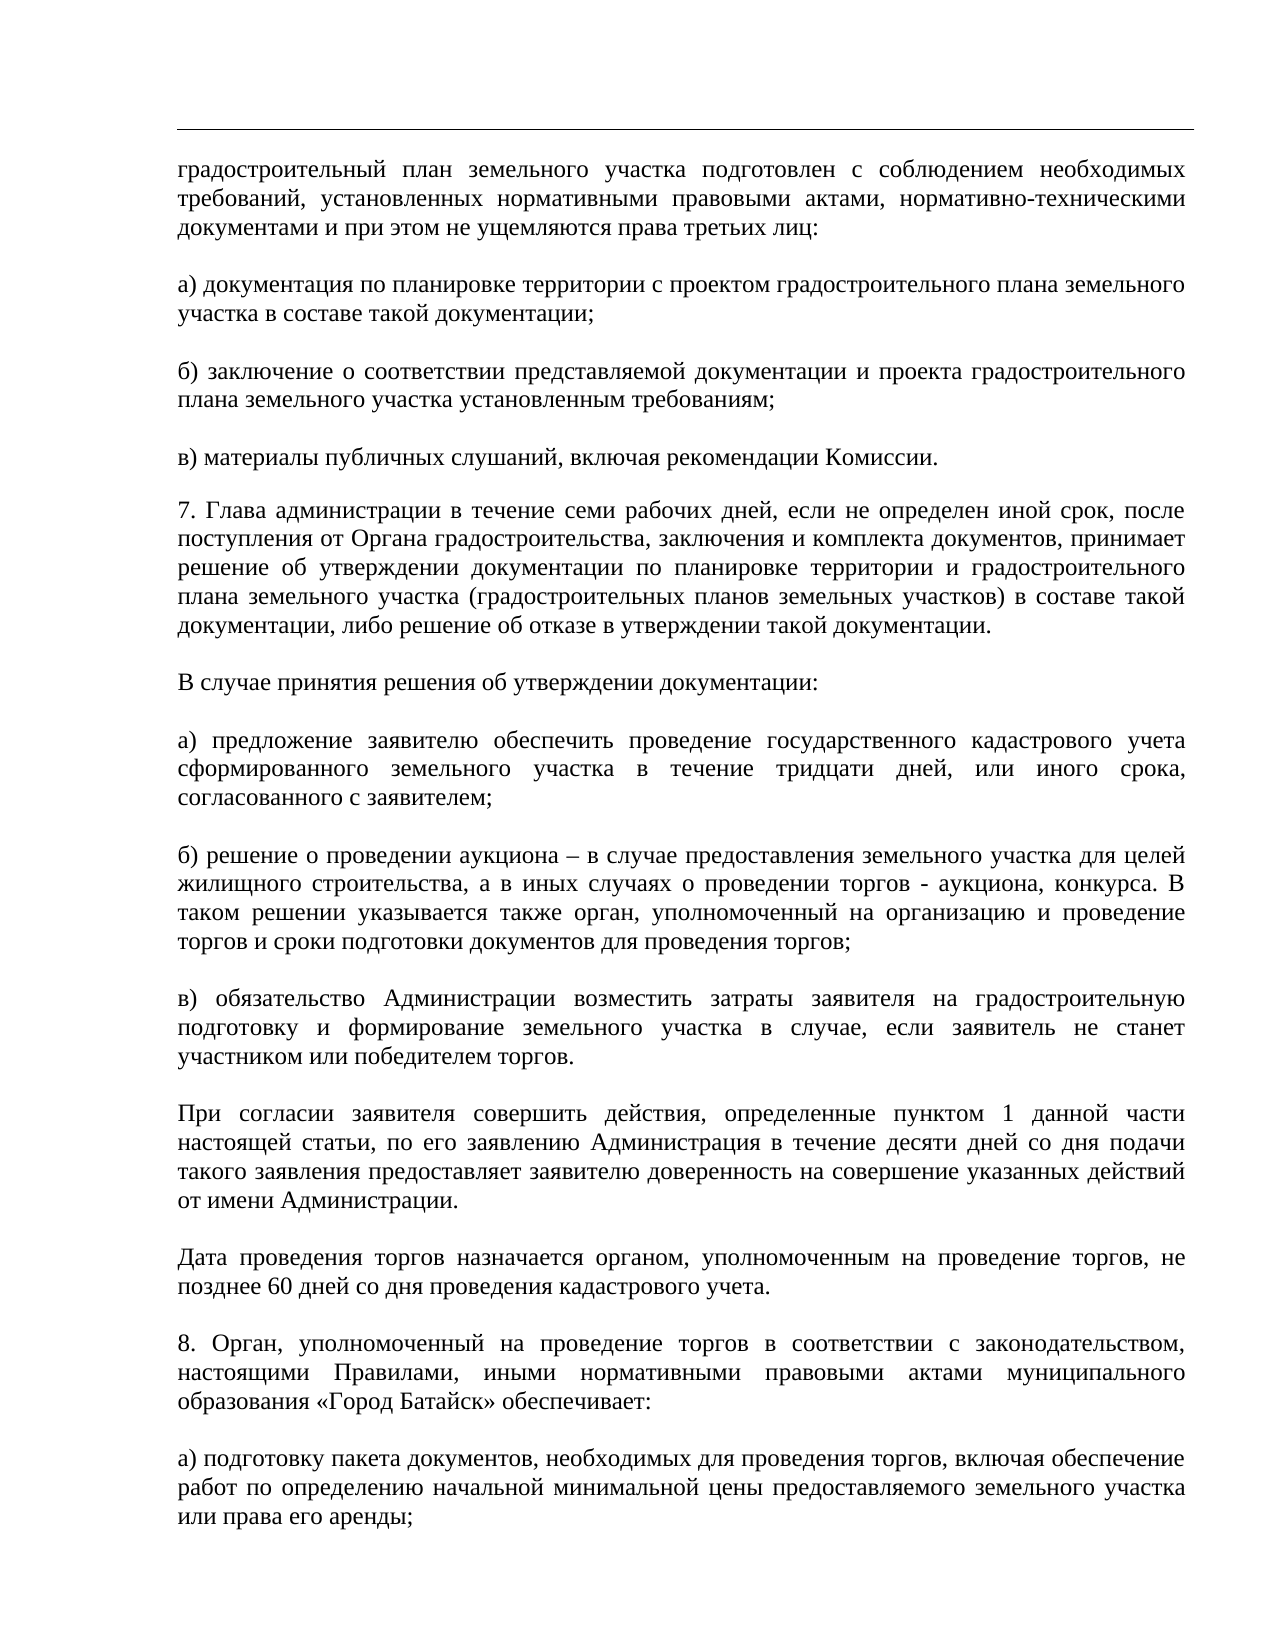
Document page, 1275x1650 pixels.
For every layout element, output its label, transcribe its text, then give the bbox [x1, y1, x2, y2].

text При согласии заявителя совершить действия, определенные пунктом 1 данной части настоящей статьи, по его заявлению Администрация в течение десяти дней со дня подачи такого заявления предоставляет заявителю доверенность на совершение указанных действий от имени Администрации. [177, 1098, 1186, 1213]
text б) решение о проведении аукциона – в случае предоставления земельного участка для целей жилищного строительства, а в иных случаях о проведении торгов - аукциона, конкурса. В таком решении указывается также орган, уполномоченный на организацию и проведение торгов и сроки подготовки документов для проведения торгов; [177, 840, 1186, 955]
text б) заключение о соответствии представляемой документации и проекта градостроительного плана земельного участка установленным требованиям; [177, 356, 1186, 413]
text В случае принятия решения об утверждении документации: [177, 667, 1186, 696]
text Дата проведения торгов назначается органом, уполномоченным на проведение торгов, не позднее 60 дней со дня проведения кадастрового учета. [177, 1242, 1186, 1300]
text 7. Глава администрации в течение семи рабочих дней, если не определен иной срок, после поступления от Органа градостроительства, заключения и комплекта документов, принимает решение об утверждении документации по планировке территории и градостроительного плана земельного участка (градостроительных планов земельных участков) в составе такой документации, либо решение об отказе в утверждении такой документации. [177, 495, 1186, 638]
text в) материалы публичных слушаний, включая рекомендации Комиссии. [177, 442, 1186, 471]
text а) подготовку пакета документов, необходимых для проведения торгов, включая обеспечение работ по определению начальной минимальной цены предоставляемого земельного участка или права его аренды; [177, 1443, 1186, 1530]
text в) обязательство Администрации возместить затраты заявителя на градостроительную подготовку и формирование земельного участка в случае, если заявитель не станет участником или победителем торгов. [177, 983, 1186, 1070]
text а) предложение заявителю обеспечить проведение государственного кадастрового учета сформированного земельного участка в течение тридцати дней, или иного срока, согласованного с заявителем; [177, 725, 1186, 811]
text а) документация по планировке территории с проектом градостроительного плана земельного участка в составе такой документации; [177, 269, 1186, 327]
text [177, 154, 1186, 241]
text 8. Орган, уполномоченный на проведение торгов в соответствии с законодательством, настоящими Правилами, иными нормативными правовыми актами муниципального образования «Город Батайск» обеспечивает: [177, 1328, 1186, 1415]
